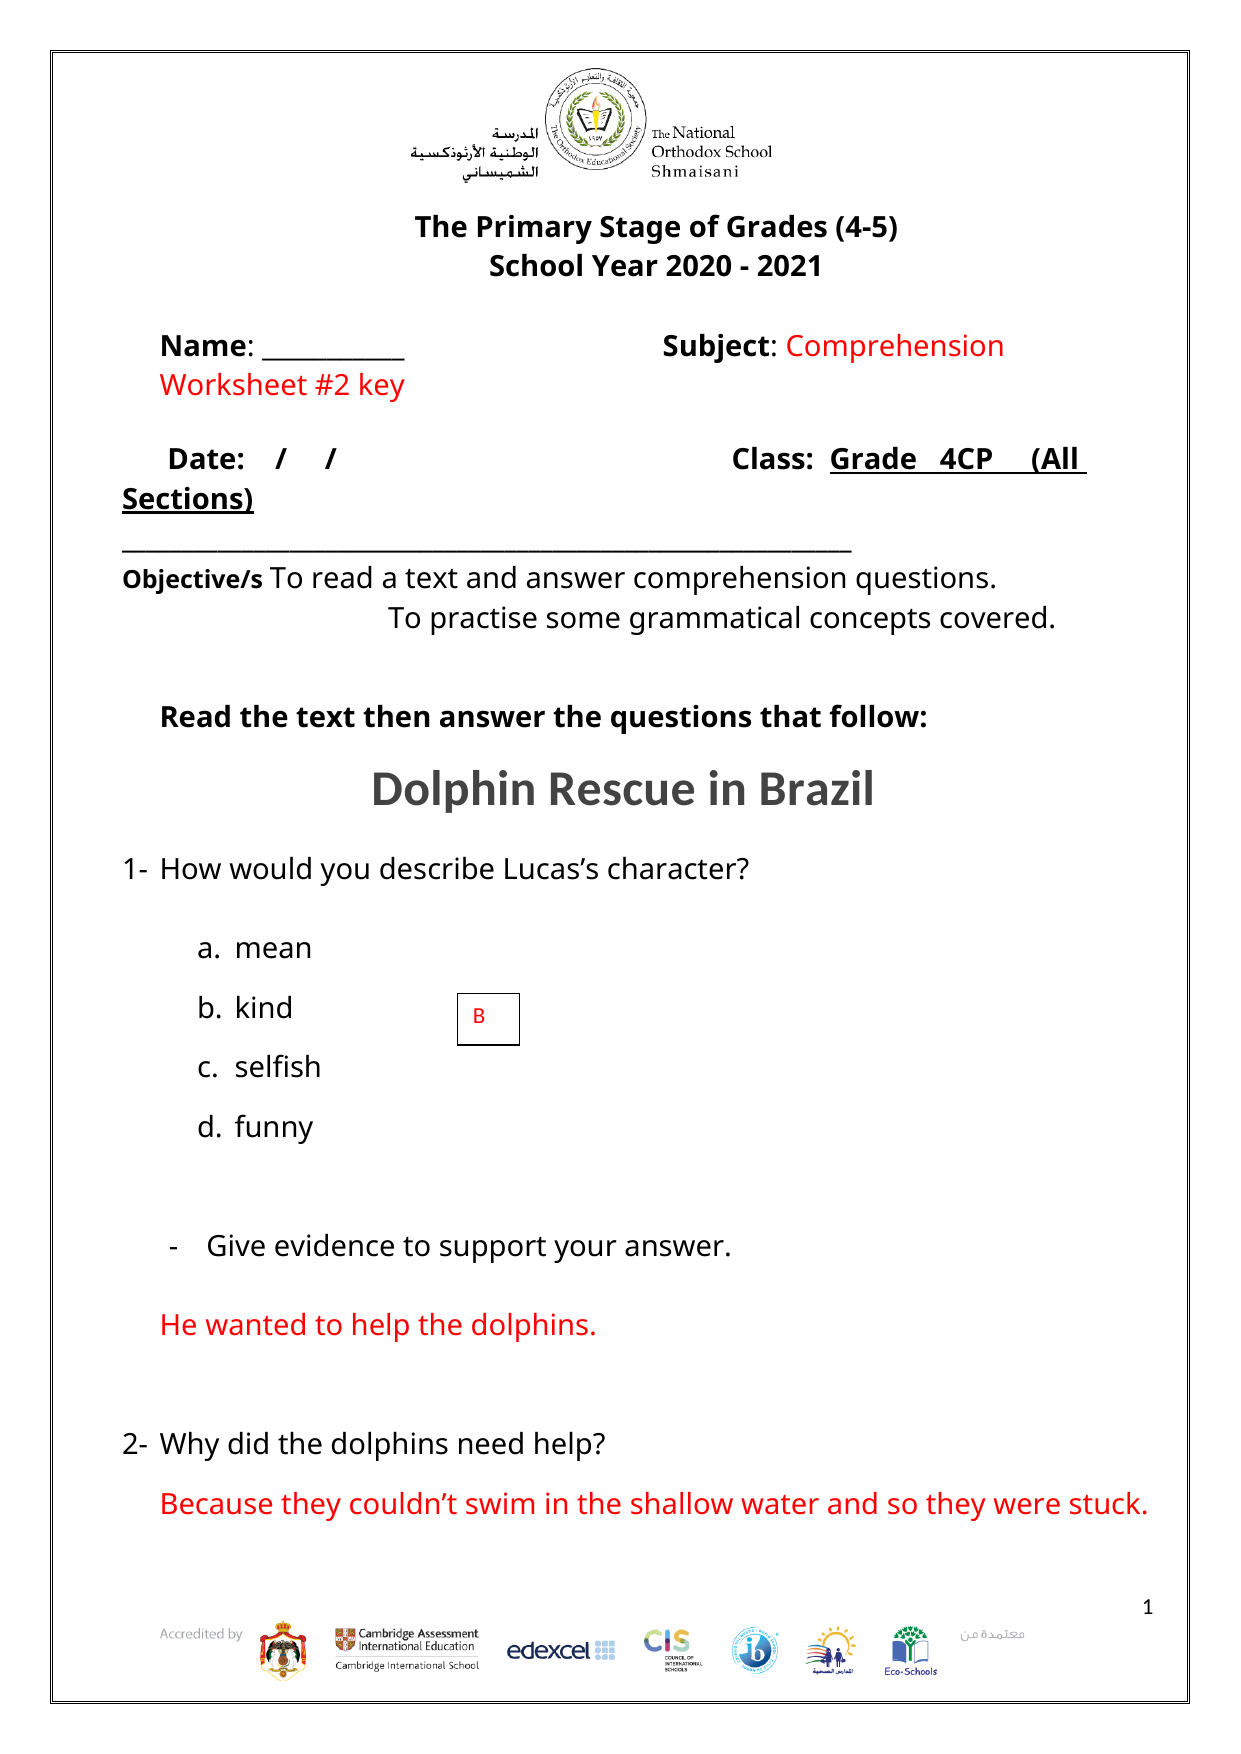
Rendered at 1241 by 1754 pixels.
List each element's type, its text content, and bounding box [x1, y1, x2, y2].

text Date: / / Class: Grade 4CP (All Sections) [122, 438, 1153, 518]
text Objective/s To read a text and answer comprehension questions. [122, 557, 1153, 597]
picture [411, 68, 772, 183]
text _____________________________________________________________ [122, 518, 1153, 557]
list How would you describe Lucas’s character? [122, 848, 1153, 888]
text Dolphin Rescue in Brazil [94, 757, 1153, 818]
text School Year 2020 - 2021 [159, 246, 1153, 285]
text Name: ___________ Subject: Comprehension Worksheet #2 key [159, 325, 1153, 404]
text Read the text then answer the questions that follow: [159, 697, 1153, 736]
list funny [197, 1106, 1153, 1146]
list selfish [197, 1047, 1153, 1086]
list Why did the dolphins need help? [122, 1423, 1153, 1463]
list Give evidence to support your answer. [169, 1225, 1153, 1265]
text The Primary Stage of Grades (4-5) [159, 206, 1153, 246]
list Because they couldn’t swim in the shallow water and so they were stuck. [159, 1483, 1153, 1523]
list He wanted to help the dolphins. [159, 1304, 1153, 1344]
list kind [197, 987, 1153, 1027]
list mean [197, 928, 1153, 967]
text To practise some grammatical concepts covered. [161, 597, 1153, 637]
picture [159, 1620, 1025, 1681]
